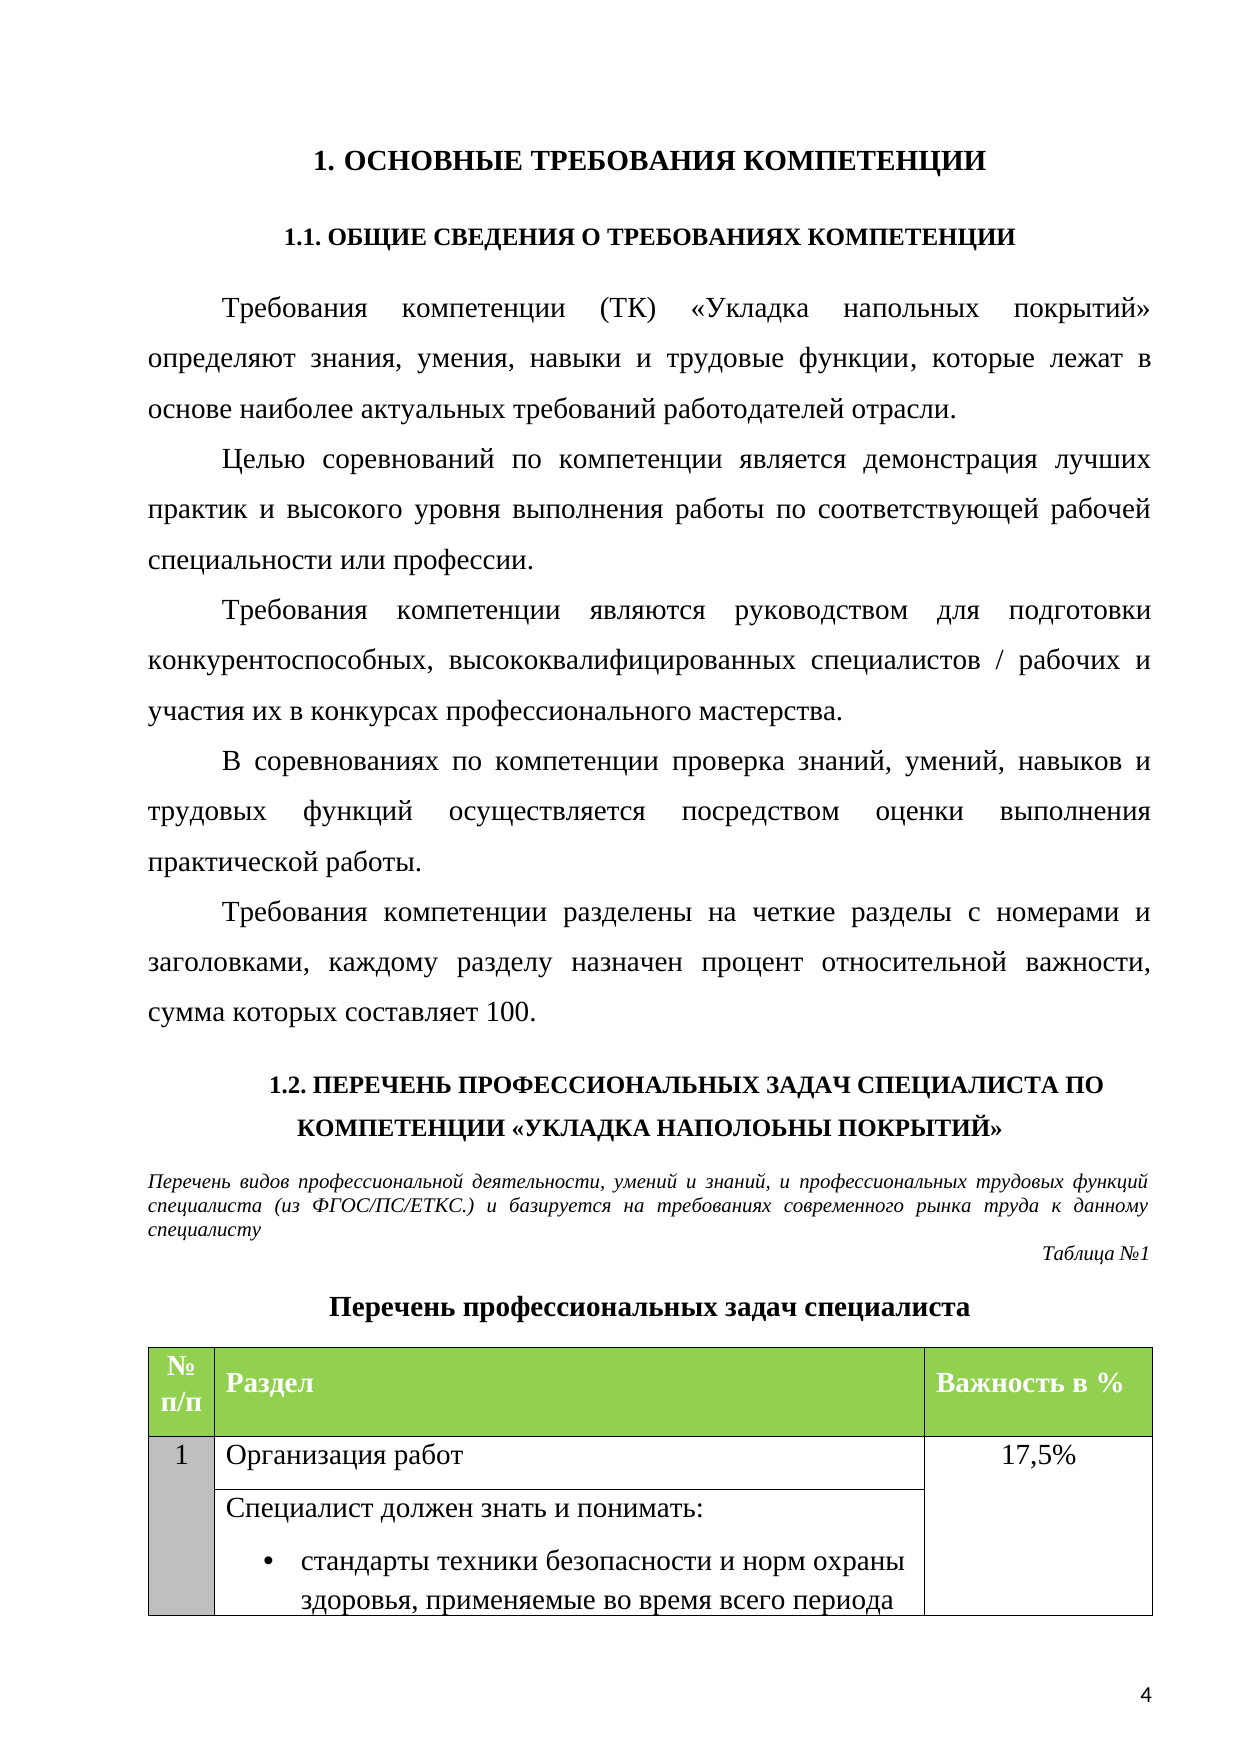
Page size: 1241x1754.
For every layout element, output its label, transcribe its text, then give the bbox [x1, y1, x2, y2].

text Перечень профессиональных задач специалиста [148, 1289, 1152, 1322]
text Требования компетенции являются руководством для подготовки конкурентоспособных, высококвалифицированных специалистов / рабочих и участия их в конкурсах профессионального мастерства. [148, 592, 1152, 726]
text Перечень видов профессиональной деятельности, умений и знаний, и профессиональных трудовых функций специалиста (из ФГОС/ПС/ЕТКС.) и базируется на требованиях современного рынка труда к данному специалисту [148, 1169, 1152, 1241]
table_header № п/п [149, 1348, 214, 1436]
table_cell 17,5% [925, 1437, 1152, 1615]
text Таблица №1 [148, 1241, 1152, 1265]
text Требования компетенции разделены на четкие разделы с номерами и заголовками, каждому разделу назначен процент относительной важности, сумма которых составляет 100. [148, 894, 1152, 1028]
text 1.2. ПЕРЕЧЕНЬ ПРОФЕССИОНАЛЬНЫХ ЗАДАЧ СПЕЦИАЛИСТА ПО КОМПЕТЕНЦИИ «УКЛАДКА НАПОЛОЬНЫ ПОКРЫТИЙ» [148, 1070, 1152, 1142]
table_cell 1 [149, 1437, 214, 1615]
text Требования компетенции (ТК) «Укладка напольных покрытий» определяют знания, умения, навыки и трудовые функции, которые лежат в основе наиболее актуальных требований работодателей отрасли. [148, 290, 1152, 424]
text 1.1. ОБЩИЕ СВЕДЕНИЯ О ТРЕБОВАНИЯХ КОМПЕТЕНЦИИ [148, 222, 1152, 251]
text 1. ОСНОВНЫЕ ТРЕБОВАНИЯ КОМПЕТЕНЦИИ [148, 143, 1152, 177]
text Целью соревнований по компетенции является демонстрация лучших практик и высокого уровня выполнения работы по соответствующей рабочей специальности или профессии. [148, 441, 1152, 575]
table_header Важность в % [925, 1348, 1152, 1436]
table_header Раздел [215, 1348, 924, 1436]
table_cell Организация работ [215, 1437, 924, 1489]
text В соревнованиях по компетенции проверка знаний, умений, навыков и трудовых функций осуществляется посредством оценки выполнения практической работы. [148, 743, 1152, 877]
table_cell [215, 1490, 924, 1615]
